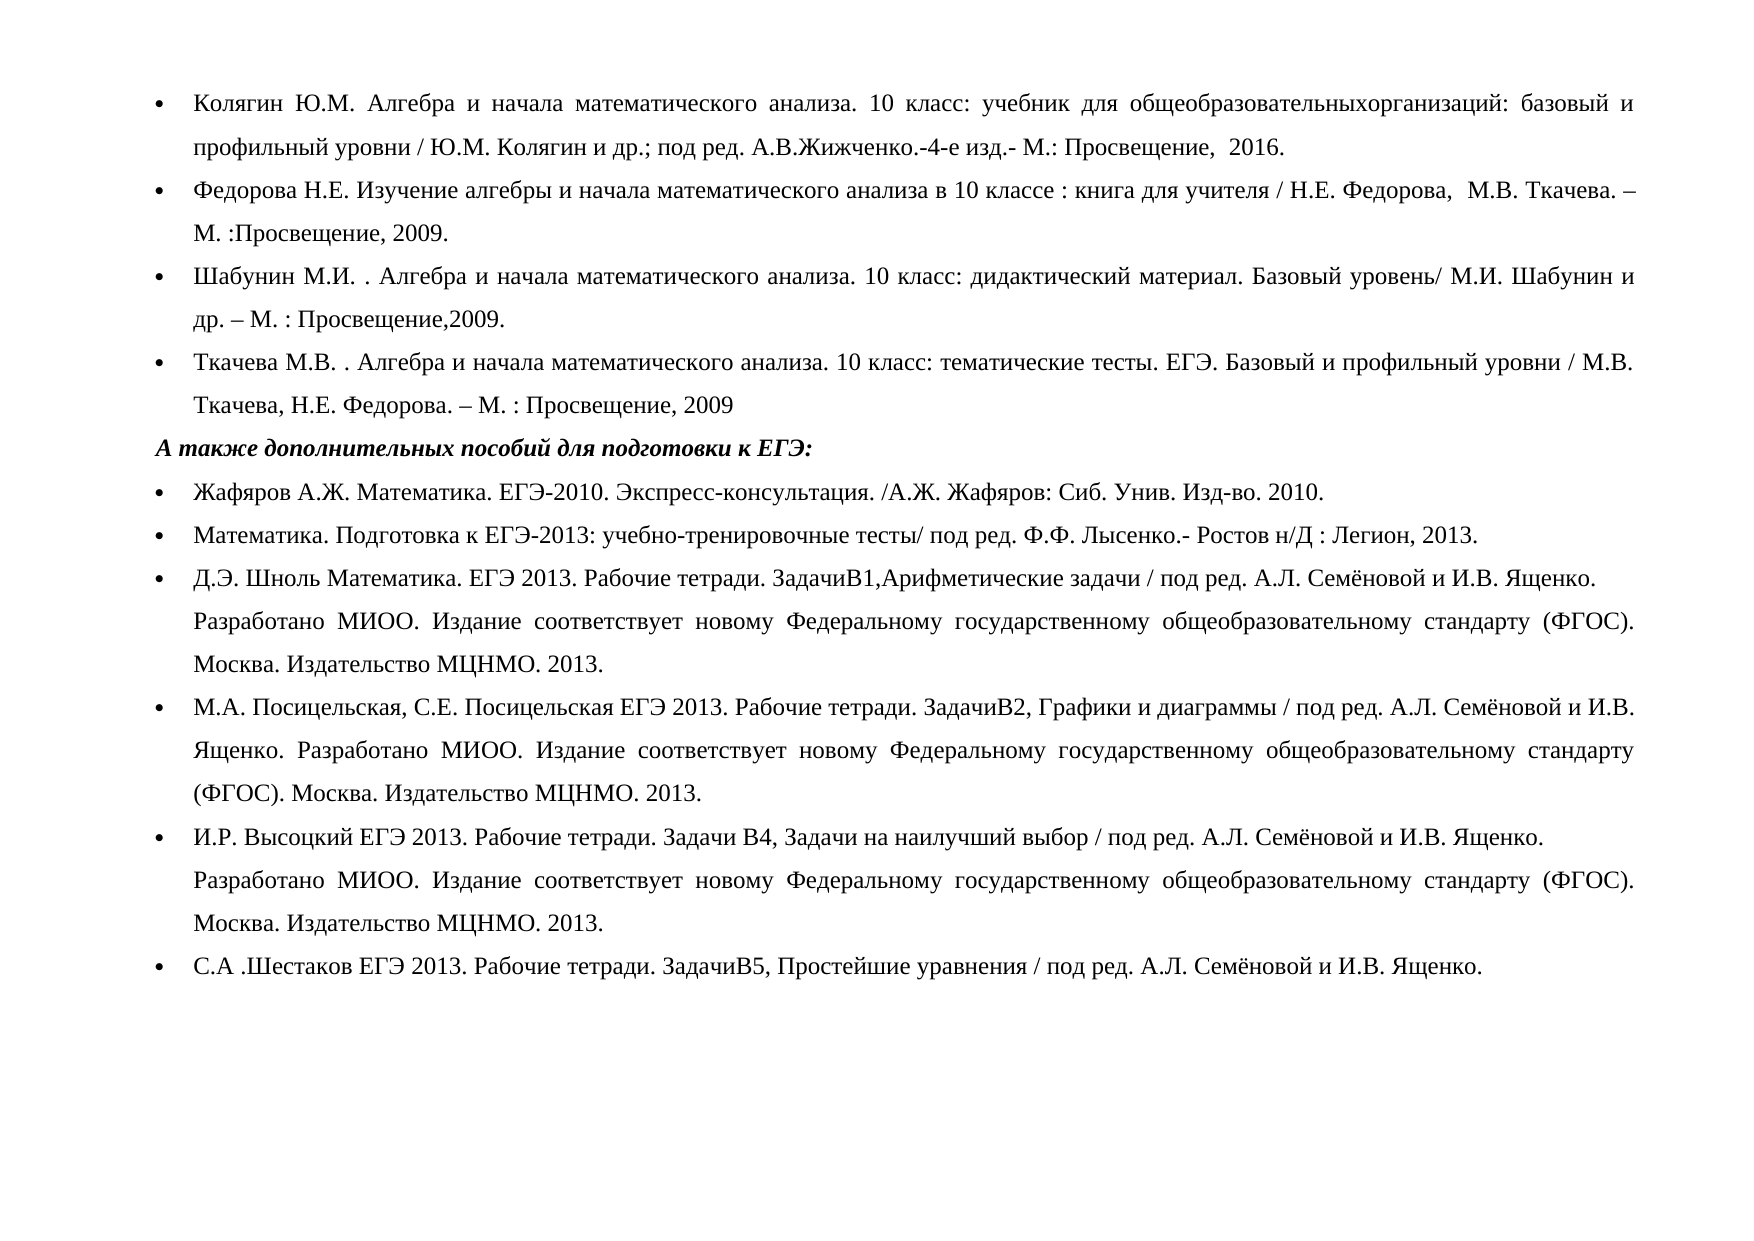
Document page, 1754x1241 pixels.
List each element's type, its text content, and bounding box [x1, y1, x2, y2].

list М.А. Посицельская, С.Е. Посицельская ЕГЭ 2013. Рабочие тетради. ЗадачиВ2, Графики и диаграммы / под ред. А.Л. Семёновой и И.В. Ященко. Разработано МИОО. Издание соответствует новому Федеральному государственному общеобразовательному стандарту (ФГОС). Москва. Издательство МЦНМО. 2013. [156, 692, 1636, 807]
list С.А .Шестаков ЕГЭ 2013. Рабочие тетради. ЗадачиВ5, Простейшие уравнения / под ред. А.Л. Семёновой и И.В. Ященко. [156, 951, 1636, 980]
text Разработано МИОО. Издание соответствует новому Федеральному государственному общеобразовательному стандарту (ФГОС). Москва. Издательство МЦНМО. 2013. [193, 606, 1636, 678]
list Д.Э. Шноль Математика. ЕГЭ 2013. Рабочие тетради. ЗадачиВ1,Арифметические задачи / под ред. А.Л. Семёновой и И.В. Ященко. [156, 563, 1636, 592]
text А также дополнительных пособий для подготовки к ЕГЭ: [156, 433, 1636, 462]
list Федорова Н.Е. Изучение алгебры и начала математического анализа в 10 классе : книга для учителя / Н.Е. Федорова, М.В. Ткачева. – М. :Просвещение, 2009. [156, 175, 1636, 247]
list Колягин Ю.М. Алгебра и начала математического анализа. 10 класс: учебник для общеобразовательныхорганизаций: базовый и профильный уровни / Ю.М. Колягин и др.; под ред. А.В.Жижченко.-4-е изд.- М.: Просвещение, 2016. [156, 88, 1636, 160]
list Ткачева М.В. . Алгебра и начала математического анализа. 10 класс: тематические тесты. ЕГЭ. Базовый и профильный уровни / М.В. Ткачева, Н.Е. Федорова. – М. : Просвещение, 2009 [156, 347, 1636, 419]
list Жафяров А.Ж. Математика. ЕГЭ-2010. Экспресс-консультация. /А.Ж. Жафяров: Сиб. Унив. Изд-во. 2010. [156, 477, 1636, 505]
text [193, 865, 1636, 937]
list Шабунин М.И. . Алгебра и начала математического анализа. 10 класс: дидактический материал. Базовый уровень/ М.И. Шабунин и др. – М. : Просвещение,2009. [156, 261, 1636, 333]
list И.Р. Высоцкий ЕГЭ 2013. Рабочие тетради. Задачи В4, Задачи на наилучший выбор / под ред. А.Л. Семёновой и И.В. Ященко. [156, 822, 1636, 850]
list Математика. Подготовка к ЕГЭ-2013: учебно-тренировочные тесты/ под ред. Ф.Ф. Лысенко.- Ростов н/Д : Легион, 2013. [156, 520, 1636, 548]
